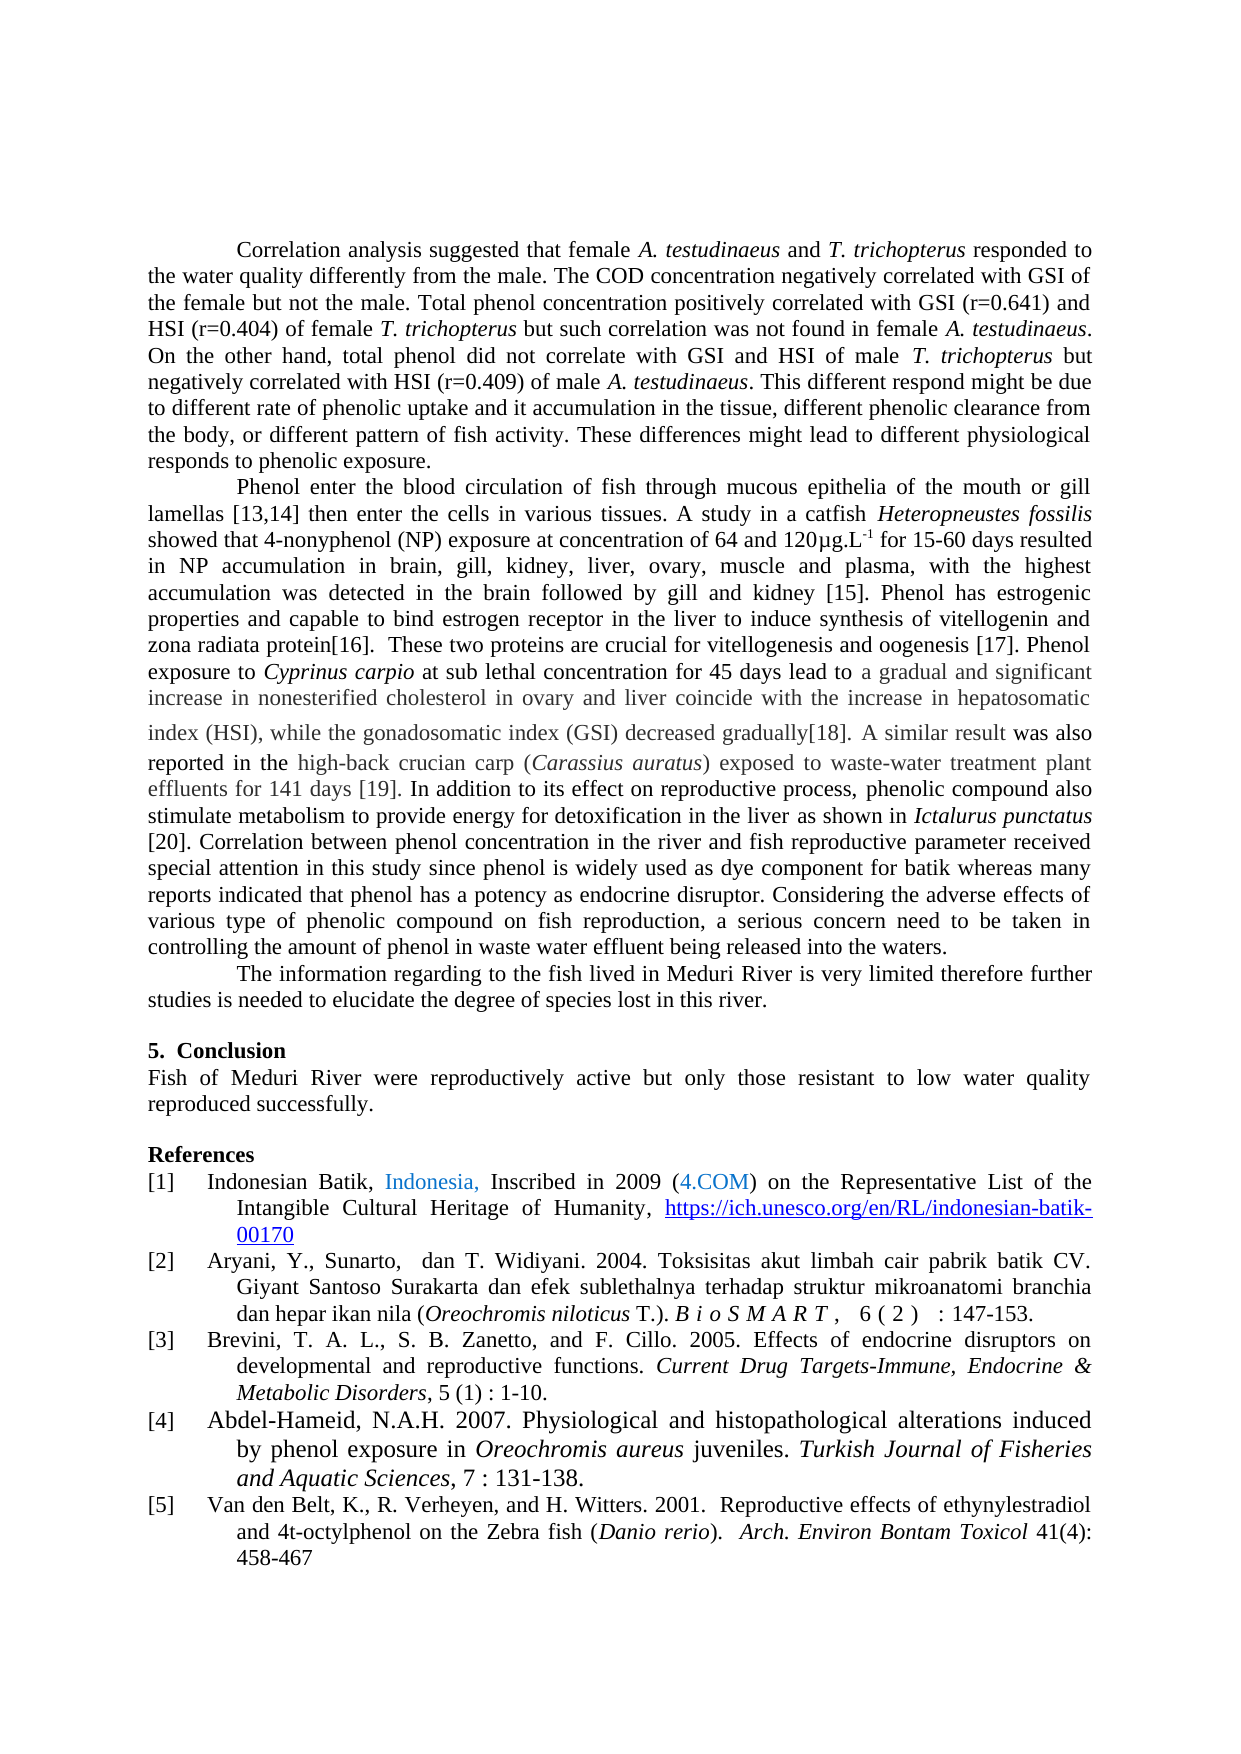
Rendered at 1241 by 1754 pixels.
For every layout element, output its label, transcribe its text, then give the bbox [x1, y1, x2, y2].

text Abdel-Hameid, N.A.H. 2007. Physiological and histopathological alterations induced by phenol exposure in Oreochromis aureus juveniles. Turkish Journal of Fisheries and Aquatic Sciences, 7 : 131-138. [148, 1405, 1092, 1491]
list The information regarding to the fish lived in Meduri River is very limited therefore further studies is needed to elucidate the degree of species lost in this river. [148, 960, 1092, 1012]
text Van den Belt, K., R. Verheyen, and H. Witters. 2001. Reproductive effects of ethynylestradiol and 4t-octylphenol on the Zebra fish (Danio rerio). Arch. Environ Bontam Toxicol 41(4): 458-467 [148, 1491, 1092, 1570]
list Correlation analysis suggested that female A. testudinaeus and T. trichopterus responded to the water quality differently from the male. The COD concentration negatively correlated with GSI of the female but not the male. Total phenol concentration positively correlated with GSI (r=0.641) and HSI (r=0.404) of female T. trichopterus but such correlation was not found in female A. testudinaeus. On the other hand, total phenol did not correlate with GSI and HSI of male T. trichopterus but negatively correlated with HSI (r=0.409) of male A. testudinaeus. This different respond might be due to different rate of phenolic uptake and it accumulation in the tissue, different phenolic clearance from the body, or different pattern of fish activity. These differences might lead to different physiological responds to phenolic exposure. [148, 236, 1092, 473]
text Conclusion [148, 1037, 1092, 1064]
text Brevini, T. A. L., S. B. Zanetto, and F. Cillo. 2005. Effects of endocrine disruptors on developmental and reproductive functions. Current Drug Targets-Immune, Endocrine & Metabolic Disorders, 5 (1) : 1-10. [148, 1326, 1092, 1405]
text Phenol enter the blood circulation of fish through mucous epithelia of the mouth or gill lamellas [13,14] then enter the cells in various tissues. A study in a catfish Heteropneustes fossilis showed that 4-nonyphenol (NP) exposure at concentration of 64 and 120µg.L-1 for 15-60 days resulted in NP accumulation in brain, gill, kidney, liver, ovary, muscle and plasma, with the highest accumulation was detected in the brain followed by gill and kidney [15]. Phenol has estrogenic properties and capable to bind estrogen receptor in the liver to induce synthesis of vitellogenin and zona radiata protein[16]. These two proteins are crucial for vitellogenesis and oogenesis [17]. Phenol exposure to Cyprinus carpio at sub lethal concentration for 45 days lead to a gradual and significant increase in nonesterified cholesterol in ovary and liver coincide with the increase in hepatosomatic index (HSI), while the gonadosomatic index (GSI) decreased gradually[18]. A similar result was also reported in the high-back crucian carp (Carassius auratus) exposed to waste-water treatment plant effluents for 141 days [19]. In addition to its effect on reproductive process, phenolic compound also stimulate metabolism to provide energy for detoxification in the liver as shown in Ictalurus punctatus [20]. Correlation between phenol concentration in the river and fish reproductive parameter received special attention in this study since phenol is widely used as dye component for batik whereas many reports indicated that phenol has a potency as endocrine disruptor. Considering the adverse effects of various type of phenolic compound on fish reproduction, a serious concern need to be taken in controlling the amount of phenol in waste water effluent being released into the waters. [148, 473, 1092, 960]
list Fish of Meduri River were reproductively active but only those resistant to low water quality reproduced successfully. [148, 1064, 1092, 1117]
text Indonesian Batik, Indonesia, Inscribed in 2009 (4.COM) on the Representative List of the Intangible Cultural Heritage of Humanity, https://ich.unesco.org/en/RL/indonesian-batik-00170 [148, 1168, 1092, 1247]
text Aryani, Y., Sunarto, dan T. Widiyani. 2004. Toksisitas akut limbah cair pabrik batik CV. Giyant Santoso Surakarta dan efek sublethalnya terhadap struktur mikroanatomi branchia dan hepar ikan nila (Oreochromis niloticus T.). BioSMART, 6(2) :147-153. [148, 1247, 1092, 1326]
text References [148, 1142, 1092, 1168]
